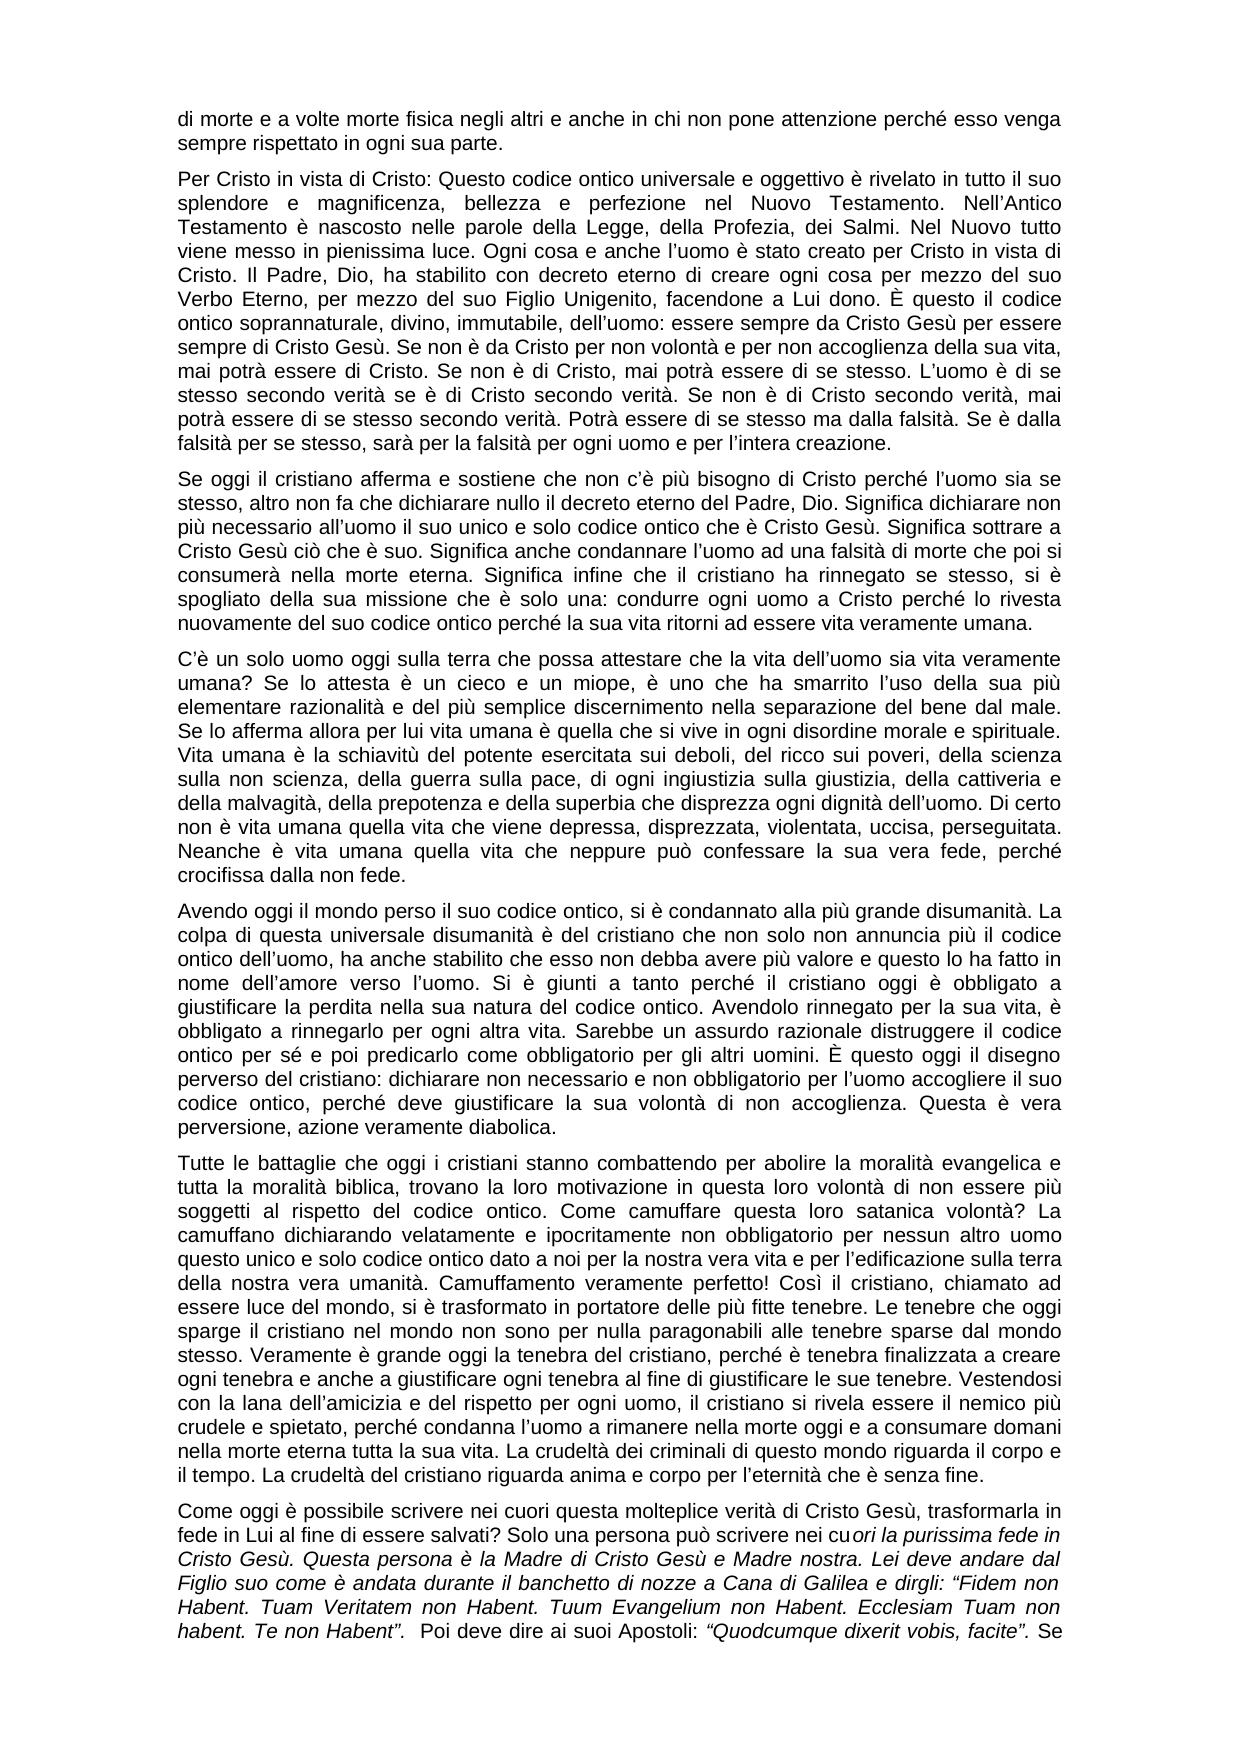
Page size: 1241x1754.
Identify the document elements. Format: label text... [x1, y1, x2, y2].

text Avendo oggi il mondo perso il suo codice ontico, si è condannato alla più grande disumanità. La colpa di questa universale disumanità è del cristiano che non solo non annuncia più il codice ontico dell’uomo, ha anche stabilito che esso non debba avere più valore e questo lo ha fatto in nome dell’amore verso l’uomo. Si è giunti a tanto perché il cristiano oggi è obbligato a giustificare la perdita nella sua natura del codice ontico. Avendolo rinnegato per la sua vita, è obbligato a rinnegarlo per ogni altra vita. Sarebbe un assurdo razionale distruggere il codice ontico per sé e poi predicarlo come obbligatorio per gli altri uomini. È questo oggi il disegno perverso del cristiano: dichiarare non necessario e non obbligatorio per l’uomo accogliere il suo codice ontico, perché deve giustificare la sua volontà di non accoglienza. Questa è vera perversione, azione veramente diabolica. [177, 899, 1063, 1139]
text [177, 106, 1063, 154]
text Se oggi il cristiano afferma e sostiene che non c’è più bisogno di Cristo perché l’uomo sia se stesso, altro non fa che dichiarare nullo il decreto eterno del Padre, Dio. Significa dichiarare non più necessario all’uomo il suo unico e solo codice ontico che è Cristo Gesù. Significa sottrare a Cristo Gesù ciò che è suo. Significa anche condannare l’uomo ad una falsità di morte che poi si consumerà nella morte eterna. Significa infine che il cristiano ha rinnegato se stesso, si è spogliato della sua missione che è solo una: condurre ogni uomo a Cristo perché lo rivesta nuovamente del suo codice ontico perché la sua vita ritorni ad essere vita veramente umana. [177, 467, 1063, 634]
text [177, 1499, 1063, 1643]
text C’è un solo uomo oggi sulla terra che possa attestare che la vita dell’uomo sia vita veramente umana? Se lo attesta è un cieco e un miope, è uno che ha smarrito l’uso della sua più elementare razionalità e del più semplice discernimento nella separazione del bene dal male. Se lo afferma allora per lui vita umana è quella che si vive in ogni disordine morale e spirituale. Vita umana è la schiavitù del potente esercitata sui deboli, del ricco sui poveri, della scienza sulla non scienza, della guerra sulla pace, di ogni ingiustizia sulla giustizia, della cattiveria e della malvagità, della prepotenza e della superbia che disprezza ogni dignità dell’uomo. Di certo non è vita umana quella vita che viene depressa, disprezzata, violentata, uccisa, perseguitata. Neanche è vita umana quella vita che neppure può confessare la sua vera fede, perché crocifissa dalla non fede. [177, 647, 1063, 887]
text Per Cristo in vista di Cristo: Questo codice ontico universale e oggettivo è rivelato in tutto il suo splendore e magnificenza, bellezza e perfezione nel Nuovo Testamento. Nell’Antico Testamento è nascosto nelle parole della Legge, della Profezia, dei Salmi. Nel Nuovo tutto viene messo in pienissima luce. Ogni cosa e anche l’uomo è stato creato per Cristo in vista di Cristo. Il Padre, Dio, ha stabilito con decreto eterno di creare ogni cosa per mezzo del suo Verbo Eterno, per mezzo del suo Figlio Unigenito, facendone a Lui dono. È questo il codice ontico soprannaturale, divino, immutabile, dell’uomo: essere sempre da Cristo Gesù per essere sempre di Cristo Gesù. Se non è da Cristo per non volontà e per non accoglienza della sua vita, mai potrà essere di Cristo. Se non è di Cristo, mai potrà essere di se stesso. L’uomo è di se stesso secondo verità se è di Cristo secondo verità. Se non è di Cristo secondo verità, mai potrà essere di se stesso secondo verità. Potrà essere di se stesso ma dalla falsità. Se è dalla falsità per se stesso, sarà per la falsità per ogni uomo e per l’intera creazione. [177, 167, 1063, 454]
text Tutte le battaglie che oggi i cristiani stanno combattendo per abolire la moralità evangelica e tutta la moralità biblica, trovano la loro motivazione in questa loro volontà di non essere più soggetti al rispetto del codice ontico. Come camuffare questa loro satanica volontà? La camuffano dichiarando velatamente e ipocritamente non obbligatorio per nessun altro uomo questo unico e solo codice ontico dato a noi per la nostra vera vita e per l’edificazione sulla terra della nostra vera umanità. Camuffamento veramente perfetto! Così il cristiano, chiamato ad essere luce del mondo, si è trasformato in portatore delle più fitte tenebre. Le tenebre che oggi sparge il cristiano nel mondo non sono per nulla paragonabili alle tenebre sparse dal mondo stesso. Veramente è grande oggi la tenebra del cristiano, perché è tenebra finalizzata a creare ogni tenebra e anche a giustificare ogni tenebra al fine di giustificare le sue tenebre. Vestendosi con la lana dell’amicizia e del rispetto per ogni uomo, il cristiano si rivela essere il nemico più crudele e spietato, perché condanna l’uomo a rimanere nella morte oggi e a consumare domani nella morte eterna tutta la sua vita. La crudeltà dei criminali di questo mondo riguarda il corpo e il tempo. La crudeltà del cristiano riguarda anima e corpo per l’eternità che è senza fine. [177, 1151, 1063, 1487]
